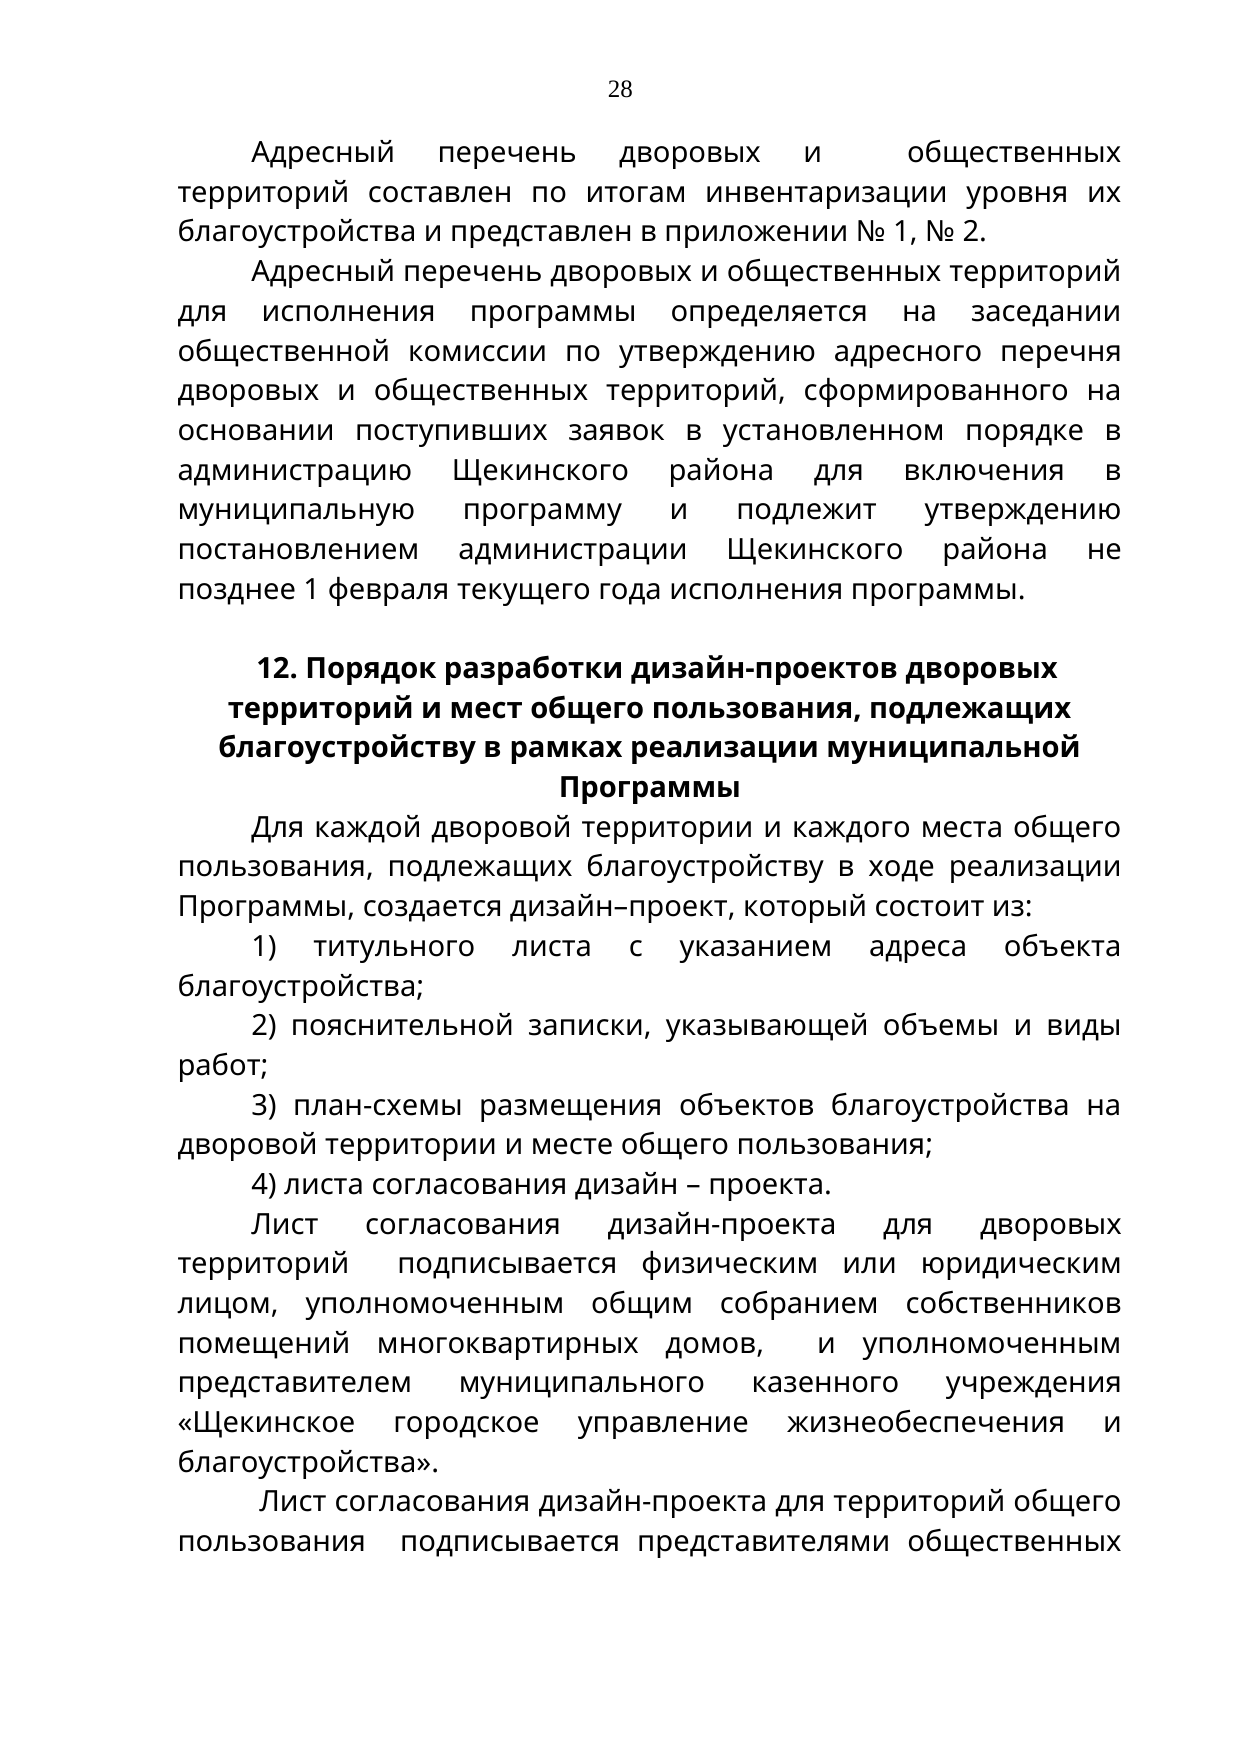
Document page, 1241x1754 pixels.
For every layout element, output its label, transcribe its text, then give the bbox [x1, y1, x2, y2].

text 1) титульного листа с указанием адреса объекта благоустройства; [177, 925, 1122, 1004]
text 12. Порядок разработки дизайн-проектов дворовых территорий и мест общего пользования, подлежащих благоустройству в рамках реализации муниципальной Программы [177, 647, 1122, 806]
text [177, 1481, 1122, 1560]
text Для каждой дворовой территории и каждого места общего пользования, подлежащих благоустройству в ходе реализации Программы, создается дизайн–проект, который состоит из: [177, 806, 1122, 925]
text 3) план-схемы размещения объектов благоустройства на дворовой территории и месте общего пользования; [177, 1084, 1122, 1163]
text Адресный перечень дворовых и общественных территорий составлен по итогам инвентаризации уровня их благоустройства и представлен в приложении № 1, № 2. [177, 131, 1122, 250]
text 4) листа согласования дизайн – проекта. [177, 1163, 1122, 1203]
text 2) пояснительной записки, указывающей объемы и виды работ; [177, 1004, 1122, 1084]
text Адресный перечень дворовых и общественных территорий для исполнения программы определяется на заседании общественной комиссии по утверждению адресного перечня дворовых и общественных территорий, сформированного на основании поступивших заявок в установленном порядке в администрацию Щекинского района для включения в муниципальную программу и подлежит утверждению постановлением администрации Щекинского района не позднее 1 февраля текущего года исполнения программы. [177, 250, 1122, 608]
text Лист согласования дизайн-проекта для дворовых территорий подписывается физическим или юридическим лицом, уполномоченным общим собранием собственников помещений многоквартирных домов, и уполномоченным представителем муниципального казенного учреждения «Щекинское городское управление жизнеобеспечения и благоустройства». [177, 1203, 1122, 1481]
